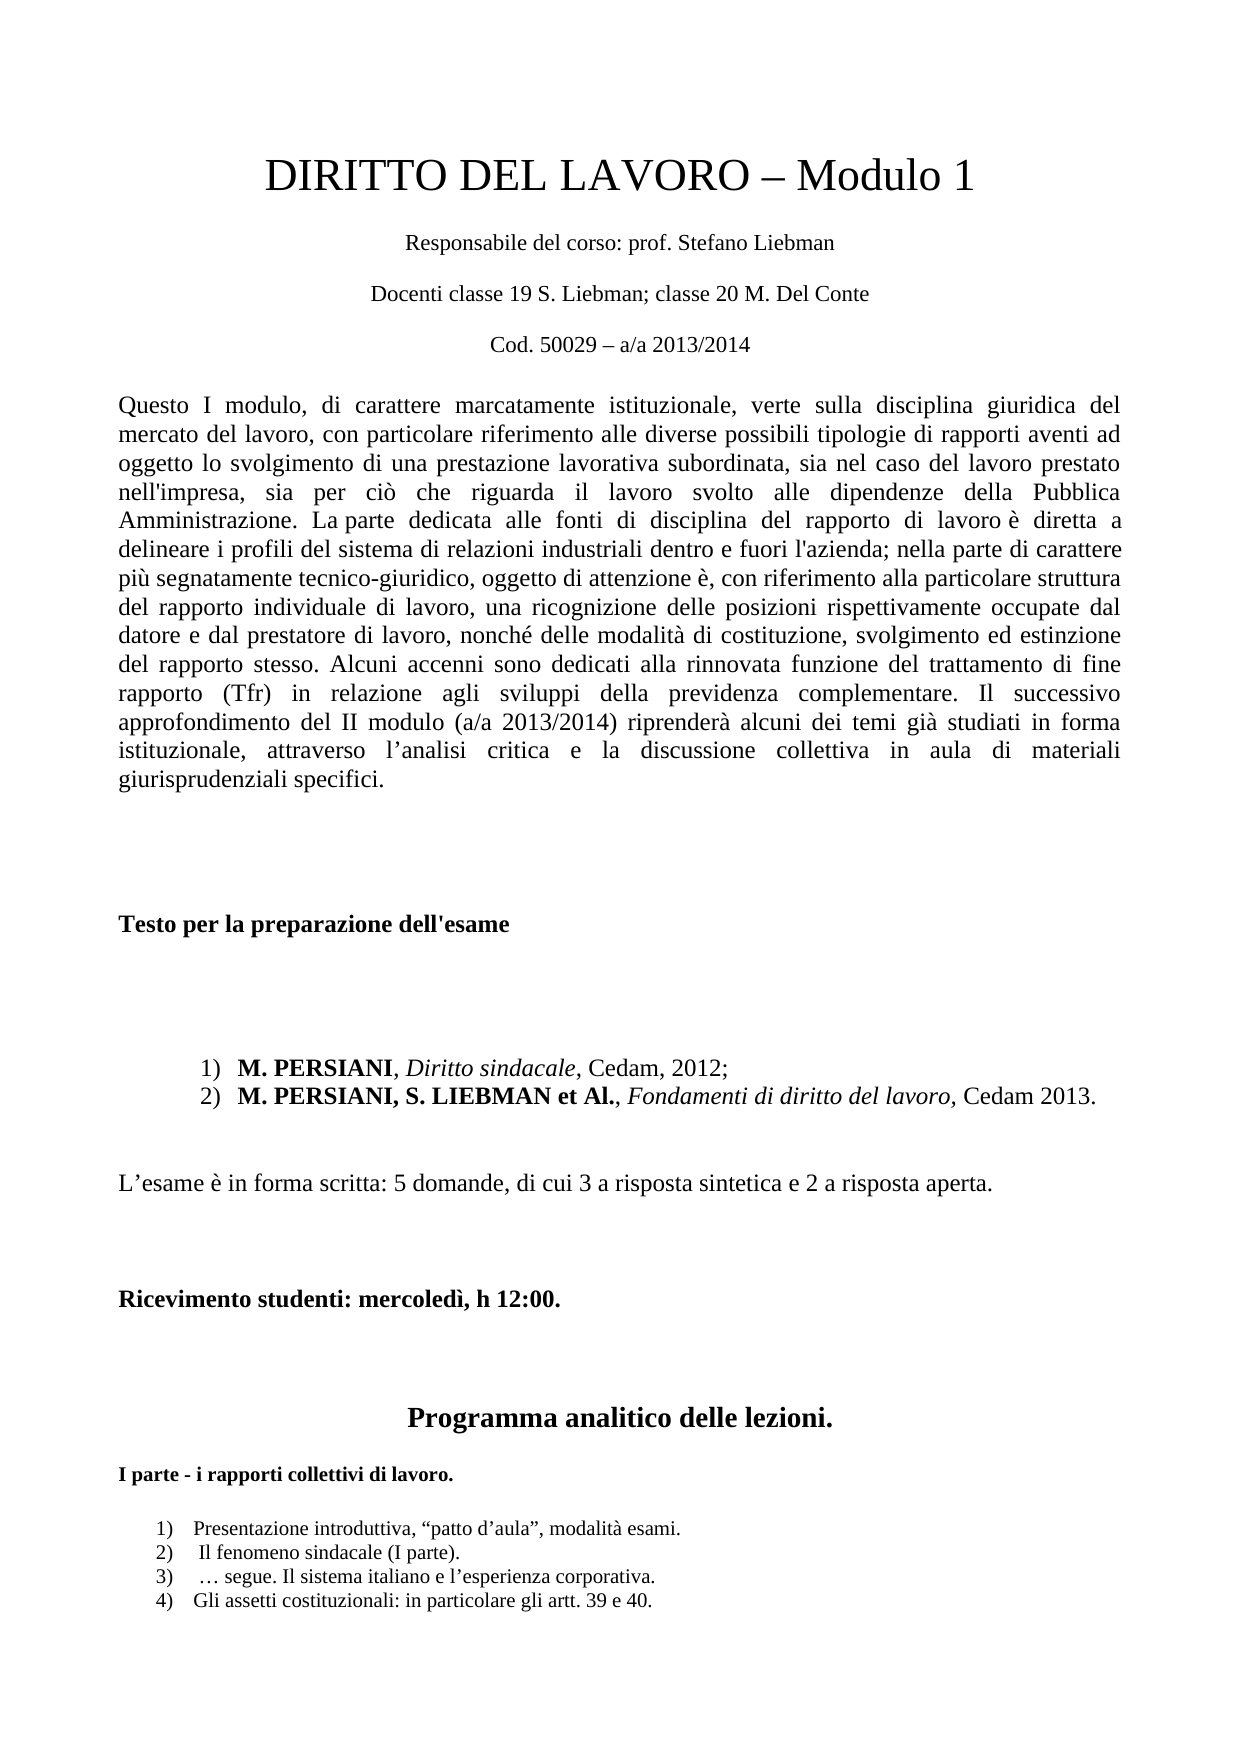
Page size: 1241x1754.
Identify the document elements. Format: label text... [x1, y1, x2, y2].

text Cod. 50029 – a/a 2013/2014 [118, 331, 1122, 357]
list M. Persiani, Diritto sindacale, Cedam, 2012; [200, 1053, 1122, 1081]
text Docenti classe 19 S. Liebman; classe 20 M. Del Conte [118, 280, 1122, 306]
text Programma analitico delle lezioni. [118, 1400, 1122, 1433]
text Ricevimento studenti: mercoledì, h 12:00. [118, 1284, 1122, 1313]
list Il fenomeno sindacale (I parte). [156, 1540, 1122, 1564]
text DIRITTO DEL LAVORO – Modulo 1 [118, 148, 1122, 200]
text I parte - i rapporti collettivi di lavoro. [118, 1462, 1122, 1486]
text Testo per la preparazione dell'esame [118, 880, 1122, 937]
list M. Persiani, S. Liebman et Al., Fondamenti di diritto del lavoro, Cedam 2013. [200, 1081, 1122, 1110]
text L’esame è in forma scritta: 5 domande, di cui 3 a risposta sintetica e 2 a risposta aperta. [118, 1168, 1122, 1197]
list Gli assetti costituzionali: in particolare gli artt. 39 e 40. [156, 1588, 1122, 1612]
text Questo I modulo, di carattere marcatamente istituzionale, verte sulla disciplina giuridica del mercato del lavoro, con particolare riferimento alle diverse possibili tipologie di rapporti aventi ad oggetto lo svolgimento di una prestazione lavorativa subordinata, sia nel caso del lavoro prestato nell'impresa, sia per ciò che riguarda il lavoro svolto alle dipendenze della Pubblica Amministrazione. La parte dedicata alle fonti di disciplina del rapporto di lavoro è diretta a delineare i profili del sistema di relazioni industriali dentro e fuori l'azienda; nella parte di carattere più segnatamente tecnico-giuridico, oggetto di attenzione è, con riferimento alla particolare struttura del rapporto individuale di lavoro, una ricognizione delle posizioni rispettivamente occupate dal datore e dal prestatore di lavoro, nonché delle modalità di costituzione, svolgimento ed estinzione del rapporto stesso. Alcuni accenni sono dedicati alla rinnovata funzione del trattamento di fine rapporto (Tfr) in relazione agli sviluppi della previdenza complementare. Il successivo approfondimento del II modulo (a/a 2013/2014) riprenderà alcuni dei temi già studiati in forma istituzionale, attraverso l’analisi critica e la discussione collettiva in aula di materiali giurisprudenziali specifici. [118, 390, 1122, 793]
list … segue. Il sistema italiano e l’esperienza corporativa. [156, 1564, 1122, 1588]
text Responsabile del corso: prof. Stefano Liebman [118, 229, 1122, 255]
list Presentazione introduttiva, “patto d’aula”, modalità esami. [156, 1516, 1122, 1540]
